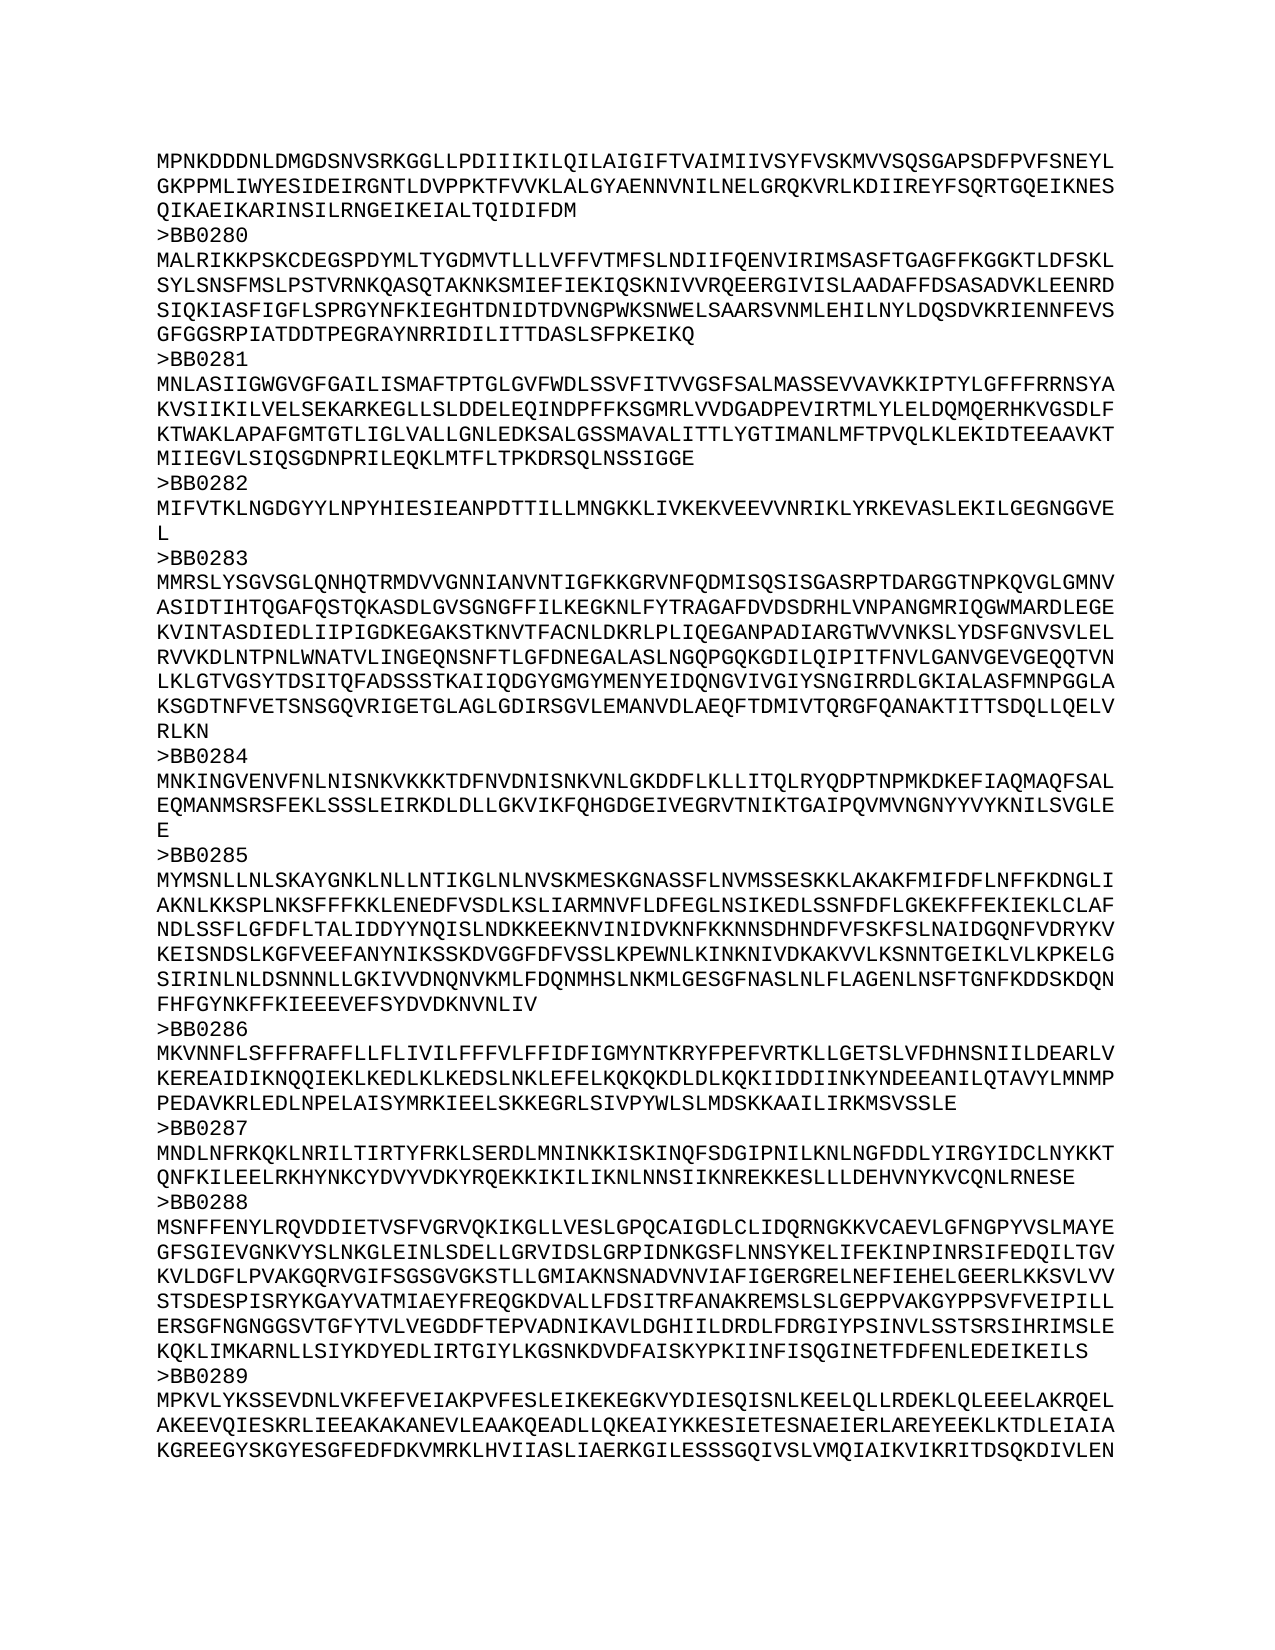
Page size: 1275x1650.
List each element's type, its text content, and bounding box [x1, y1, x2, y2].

text MNKINGVENVFNLNISNKVKKKTDFNVDNISNKVNLGKDDFLKLLITQLRYQDPTNPMKDKEFIAQMAQFSALEQMANMSRSFEKLSSSLEIRKDLDLLGKVIKFQHGDGEIVEGRVTNIKTGAIPQVMVNGNYYVYKNILSVGLEE [156, 770, 1118, 844]
text >BB0284 [156, 745, 1118, 770]
text MYMSNLLNLSKAYGNKLNLLNTIKGLNLNVSKMESKGNASSFLNVMSSESKKLAKAKFMIFDFLNFFKDNGLIAKNLKKSPLNKSFFFKKLENEDFVSDLKSLIARMNVFLDFEGLNSIKEDLSSNFDFLGKEKFFEKIEKLCLAFNDLSSFLGFDFLTALIDDYYNQISLNDKKEEKNVINIDVKNFKKNNSDHNDFVFSKFSLNAIDGQNFVDRYKVKEISNDSLKGFVEEFANYNIKSSKDVGGFDFVSSLKPEWNLKINKNIVDKAKVVLKSNNTGEIKLVLKPKELGSIRINLNLDSNNNLLGKIVVDNQNVKMLFDQNMHSLNKMLGESGFNASLNLFLAGENLNSFTGNFKDDSKDQNFHFGYNKFFKIEEEVEFSYDVDKNVNLIV [156, 869, 1118, 1018]
text MKVNNFLSFFFRAFFLLFLIVILFFFVLFFIDFIGMYNTKRYFPEFVRTKLLGETSLVFDHNSNIILDEARLVKEREAIDIKNQQIEKLKEDLKLKEDSLNKLEFELKQKQKDLDLKQKIIDDIINKYNDEEANILQTAVYLMNMPPEDAVKRLEDLNPELAISYMRKIEELSKKEGRLSIVPYWLSLMDSKKAAILIRKMSVSSLE [156, 1042, 1118, 1117]
text >BB0280 [156, 224, 1118, 249]
text MNDLNFRKQKLNRILTIRTYFRKLSERDLMNINKKISKINQFSDGIPNILKNLNGFDDLYIRGYIDCLNYKKTQNFKILEELRKHYNKCYDVYVDKYRQEKKIKILIKNLNNSIIKNREKKESLLLDEHVNYKVCQNLRNESE [156, 1142, 1118, 1191]
text >BB0281 [156, 348, 1118, 373]
text MIFVTKLNGDGYYLNPYHIESIEANPDTTILLMNGKKLIVKEKVEEVVNRIKLYRKEVASLEKILGEGNGGVEL [156, 497, 1118, 547]
text MNLASIIGWGVGFGAILISMAFTPTGLGVFWDLSSVFITVVGSFSALMASSEVVAVKKIPTYLGFFFRRNSYAKVSIIKILVELSEKARKEGLLSLDDELEQINDPFFKSGMRLVVDGADPEVIRTMLYLELDQMQERHKVGSDLFKTWAKLAPAFGMTGTLIGLVALLGNLEDKSALGSSMAVALITTLYGTIMANLMFTPVQLKLEKIDTEEAAVKTMIIEGVLSIQSGDNPRILEQKLMTFLTPKDRSQLNSSIGGE [156, 373, 1118, 472]
text >BB0283 [156, 547, 1118, 571]
text >BB0288 [156, 1191, 1118, 1216]
text MALRIKKPSKCDEGSPDYMLTYGDMVTLLLVFFVTMFSLNDIIFQENVIRIMSASFTGAGFFKGGKTLDFSKLSYLSNSFMSLPSTVRNKQASQTAKNKSMIEFIEKIQSKNIVVRQEERGIVISLAADAFFDSASADVKLEENRDSIQKIASFIGFLSPRGYNFKIEGHTDNIDTDVNGPWKSNWELSAARSVNMLEHILNYLDQSDVKRIENNFEVSGFGGSRPIATDDTPEGRAYNRRIDILITTDASLSFPKEIKQ [156, 249, 1118, 348]
text >BB0286 [156, 1018, 1118, 1042]
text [156, 1389, 1118, 1464]
text MMRSLYSGVSGLQNHQTRMDVVGNNIANVNTIGFKKGRVNFQDMISQSISGASRPTDARGGTNPKQVGLGMNVASIDTIHTQGAFQSTQKASDLGVSGNGFFILKEGKNLFYTRAGAFDVDSDRHLVNPANGMRIQGWMARDLEGEKVINTASDIEDLIIPIGDKEGAKSTKNVTFACNLDKRLPLIQEGANPADIARGTWVVNKSLYDSFGNVSVLELRVVKDLNTPNLWNATVLINGEQNSNFTLGFDNEGALASLNGQPGQKGDILQIPITFNVLGANVGEVGEQQTVNLKLGTVGSYTDSITQFADSSSTKAIIQDGYGMGYMENYEIDQNGVIVGIYSNGIRRDLGKIALASFMNPGGLAKSGDTNFVETSNSGQVRIGETGLAGLGDIRSGVLEMANVDLAEQFTDMIVTQRGFQANAKTITTSDQLLQELVRLKN [156, 571, 1118, 745]
text MPNKDDDNLDMGDSNVSRKGGLLPDIIIKILQILAIGIFTVAIMIIVSYFVSKMVVSQSGAPSDFPVFSNEYLGKPPMLIWYESIDEIRGNTLDVPPKTFVVKLALGYAENNVNILNELGRQKVRLKDIIREYFSQRTGQEIKNESQIKAEIKARINSILRNGEIKEIALTQIDIFDM [156, 150, 1118, 224]
text >BB0285 [156, 844, 1118, 869]
text >BB0282 [156, 472, 1118, 497]
text >BB0287 [156, 1117, 1118, 1142]
text MSNFFENYLRQVDDIETVSFVGRVQKIKGLLVESLGPQCAIGDLCLIDQRNGKKVCAEVLGFNGPYVSLMAYEGFSGIEVGNKVYSLNKGLEINLSDELLGRVIDSLGRPIDNKGSFLNNSYKELIFEKINPINRSIFEDQILTGVKVLDGFLPVAKGQRVGIFSGSGVGKSTLLGMIAKNSNADVNVIAFIGERGRELNEFIEHELGEERLKKSVLVVSTSDESPISRYKGAYVATMIAEYFREQGKDVALLFDSITRFANAKREMSLSLGEPPVAKGYPPSVFVEIPILLERSGFNGNGGSVTGFYTVLVEGDDFTEPVADNIKAVLDGHIILDRDLFDRGIYPSINVLSSTSRSIHRIMSLEKQKLIMKARNLLSIYKDYEDLIRTGIYLKGSNKDVDFAISKYPKIINFISQGINETFDFENLEDEIKEILS [156, 1216, 1118, 1365]
text >BB0289 [156, 1365, 1118, 1389]
